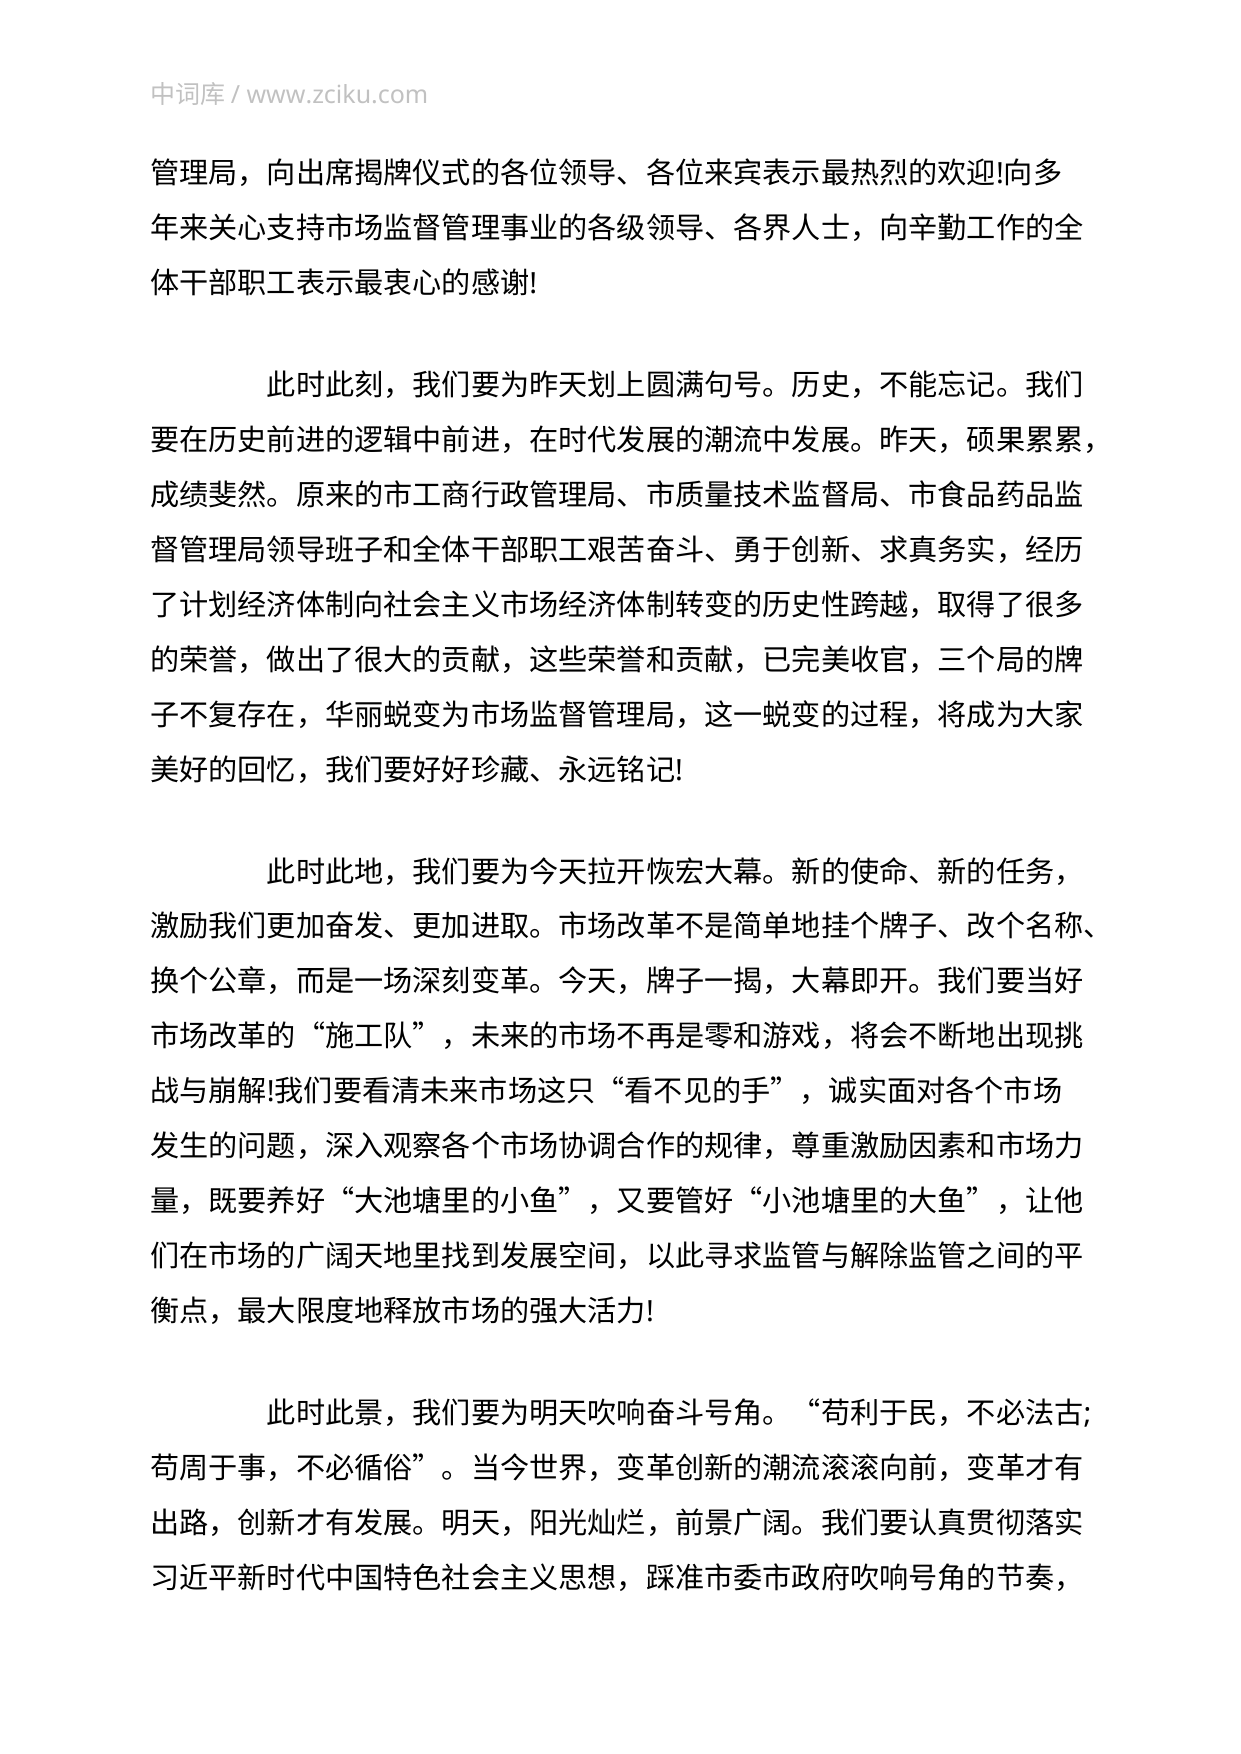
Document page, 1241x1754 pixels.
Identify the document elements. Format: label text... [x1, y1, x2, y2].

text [150, 150, 1090, 302]
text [150, 1389, 1090, 1596]
text 此时此地，我们要为今天拉开恢宏大幕。新的使命、新的任务，激励我们更加奋发、更加进取。市场改革不是简单地挂个牌子、改个名称、换个公章，而是一场深刻变革。今天，牌子一揭，大幕即开。我们要当好市场改革的“施工队”，未来的市场不再是零和游戏，将会不断地出现挑战与崩解!我们要看清未来市场这只“看不见的手”，诚实面对各个市场发生的问题，深入观察各个市场协调合作的规律，尊重激励因素和市场力量，既要养好“大池塘里的小鱼”，又要管好“小池塘里的大鱼”，让他们在市场的广阔天地里找到发展空间，以此寻求监管与解除监管之间的平衡点，最大限度地释放市场的强大活力! [150, 848, 1090, 1330]
text 此时此刻，我们要为昨天划上圆满句号。历史，不能忘记。我们要在历史前进的逻辑中前进，在时代发展的潮流中发展。昨天，硕果累累，成绩斐然。原来的市工商行政管理局、市质量技术监督局、市食品药品监督管理局领导班子和全体干部职工艰苦奋斗、勇于创新、求真务实，经历了计划经济体制向社会主义市场经济体制转变的历史性跨越，取得了很多的荣誉，做出了很大的贡献，这些荣誉和贡献，已完美收官，三个局的牌子不复存在，华丽蜕变为市场监督管理局，这一蜕变的过程，将成为大家美好的回忆，我们要好好珍藏、永远铭记! [150, 362, 1090, 788]
